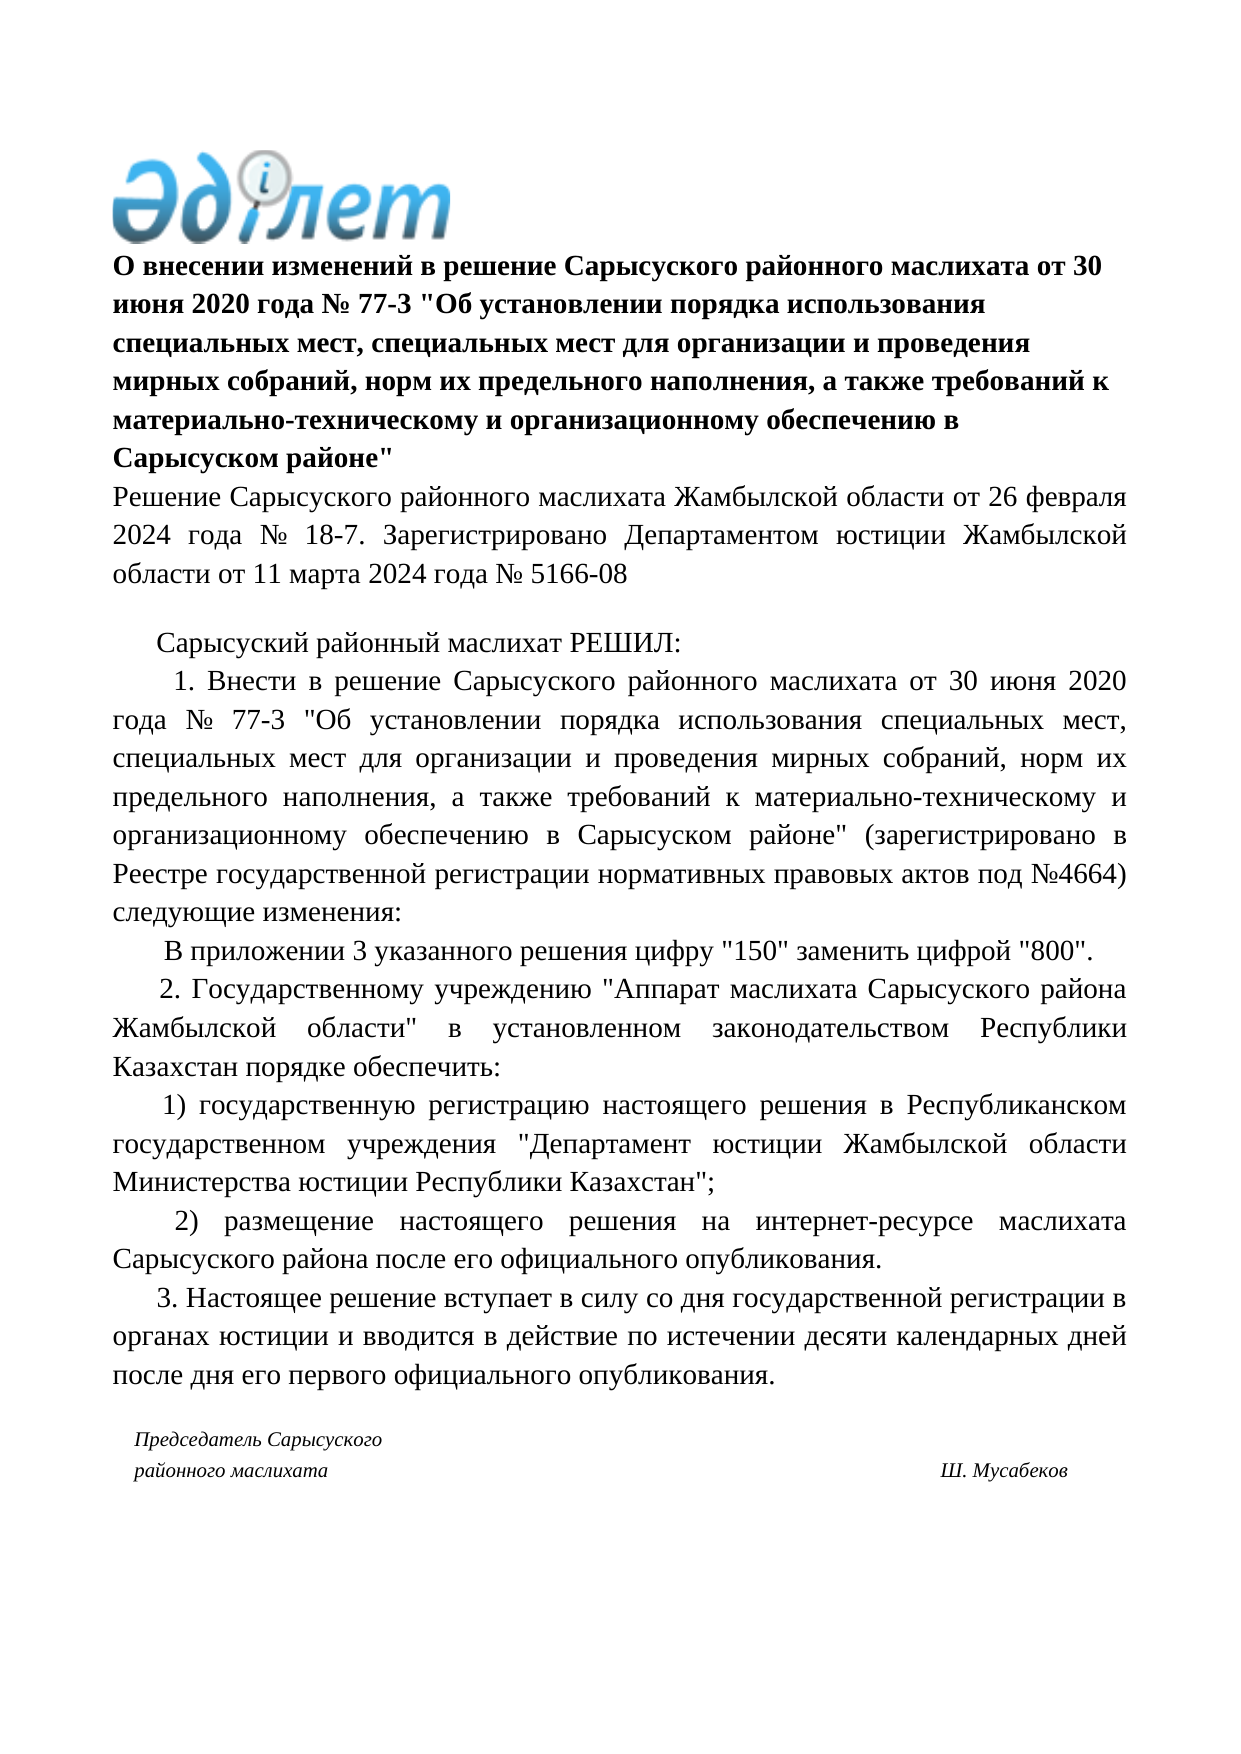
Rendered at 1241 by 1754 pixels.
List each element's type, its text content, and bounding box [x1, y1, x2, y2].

table_header Председатель Сарысуского [101, 1426, 1240, 1457]
text 1. Внести в решение Сарысуского районного маслихата от 30 июня 2020 года № 77-3 "Об установлении порядка использования специальных мест, специальных мест для организации и проведения мирных собраний, норм их предельного наполнения, а также требований к материально-техническому и организационному обеспечению в Сарысуском районе" (зарегистрировано в Реестре государственной регистрации нормативных правовых актов под №4664) следующие изменения: [112, 663, 1128, 928]
text Сарысуский районный маслихат РЕШИЛ: [112, 625, 1128, 658]
text О внесении изменений в решение Сарысуского районного маслихата от 30 июня 2020 года № 77-3 "Об установлении порядка использования специальных мест, специальных мест для организации и проведения мирных собраний, норм их предельного наполнения, а также требований к материально-техническому и организационному обеспечению в Сарысуском районе" [112, 248, 1128, 474]
text 3. Настоящее решение вступает в силу со дня государственной регистрации в органах юстиции и вводится в действие по истечении десяти календарных дней после дня его первого официального опубликования. [112, 1280, 1128, 1391]
table_cell районного маслихата [101, 1457, 939, 1488]
text Решение Сарысуского районного маслихата Жамбылской области от 26 февраля 2024 года № 18-7. Зарегистрировано Департаментом юстиции Жамбылской области от 11 марта 2024 года № 5166-08 [112, 479, 1128, 589]
text 1) государственную регистрацию настоящего решения в Республиканском государственном учреждения "Департамент юстиции Жамбылской области Министерства юстиции Республики Казахстан"; [112, 1087, 1128, 1198]
table_cell Ш. Мусабеков [939, 1457, 1240, 1488]
text В приложении 3 указанного решения цифру "150" заменить цифрой "800". [112, 933, 1128, 967]
text 2) размещение настоящего решения на интернет-ресурсе маслихата Сарысуского района после его официального опубликования. [112, 1203, 1128, 1275]
picture [112, 150, 451, 244]
text 2. Государственному учреждению "Аппарат маслихата Сарысуского района Жамбылской области" в установленном законодательством Республики Казахстан порядке обеспечить: [112, 972, 1128, 1082]
